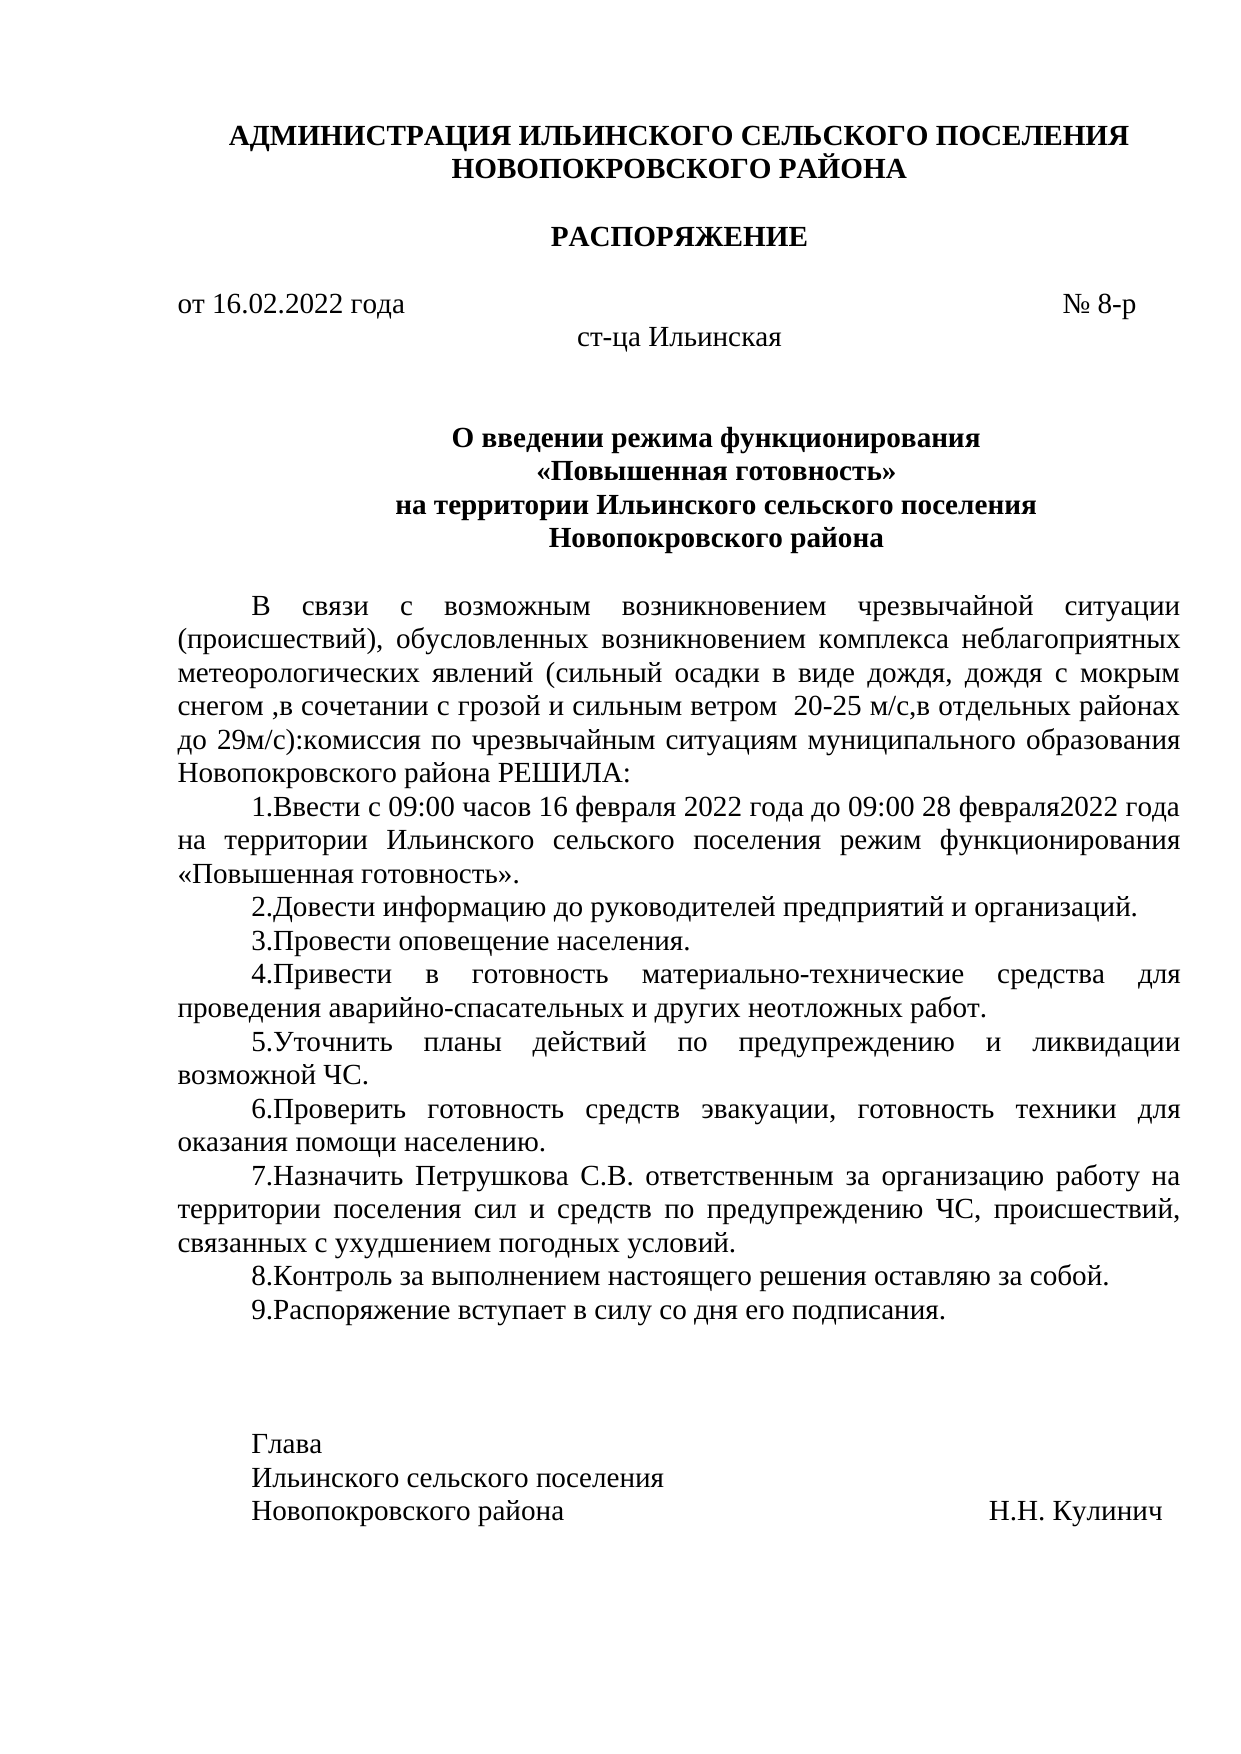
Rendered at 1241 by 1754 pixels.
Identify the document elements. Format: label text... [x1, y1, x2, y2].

text 6.Проверить готовность средств эвакуации, готовность техники для оказания помощи населению. [177, 1091, 1181, 1158]
text 3.Провести оповещение населения. [177, 923, 1181, 957]
text 8.Контроль за выполнением настоящего решения оставляю за собой. [177, 1258, 1181, 1292]
text Глава [177, 1426, 1181, 1460]
text Новопокровского района [177, 521, 1181, 554]
text 7.Назначить Петрушкова С.В. ответственным за организацию работу на территории поселения сил и средств по предупреждению ЧС, происшествий, связанных с ухудшением погодных условий. [177, 1158, 1181, 1258]
text О введении режима функционирования [177, 420, 1181, 453]
text В связи с возможным возникновением чрезвычайной ситуации (происшествий), обусловленных возникновением комплекса неблагоприятных метеорологических явлений (сильный осадки в виде дождя, дождя с мокрым снегом ,в сочетании с грозой и сильным ветром 20-25 м/с,в отдельных районах до 29м/с):комиссия по чрезвычайным ситуациям муниципального образования Новопокровского района РЕШИЛА: [177, 588, 1181, 789]
text 2.Довести информацию до руководителей предприятий и организаций. [177, 889, 1181, 923]
text АДМИНИСТРАЦИЯ ИЛЬИНСКОГО СЕЛЬСКОГО ПОСЕЛЕНИЯ НОВОПОКРОВСКОГО РАЙОНА [177, 118, 1181, 185]
text «Повышенная готовность» [177, 453, 1181, 487]
text 1.Ввести с 09:00 часов 16 февраля 2022 года до 09:00 28 февраля2022 года на территории Ильинского сельского поселения режим функционирования «Повышенная готовность». [177, 789, 1181, 889]
text 4.Привести в готовность материально-технические средства для проведения аварийно-спасательных и других неотложных работ. [177, 957, 1181, 1024]
text 9.Распоряжение вступает в силу со дня его подписания. [177, 1292, 1181, 1326]
text 5.Уточнить планы действий по предупреждению и ликвидации возможной ЧС. [177, 1024, 1181, 1091]
text Новопокровского района Н.Н. Кулинич [177, 1493, 1181, 1527]
text РАСПОРЯЖЕНИЕ [177, 219, 1181, 252]
text Ильинского сельского поселения [177, 1460, 1181, 1493]
text ст-ца Ильинская [177, 319, 1181, 353]
text на территории Ильинского сельского поселения [177, 487, 1181, 521]
text от 16.02.2022 года № 8-р [177, 286, 1181, 319]
